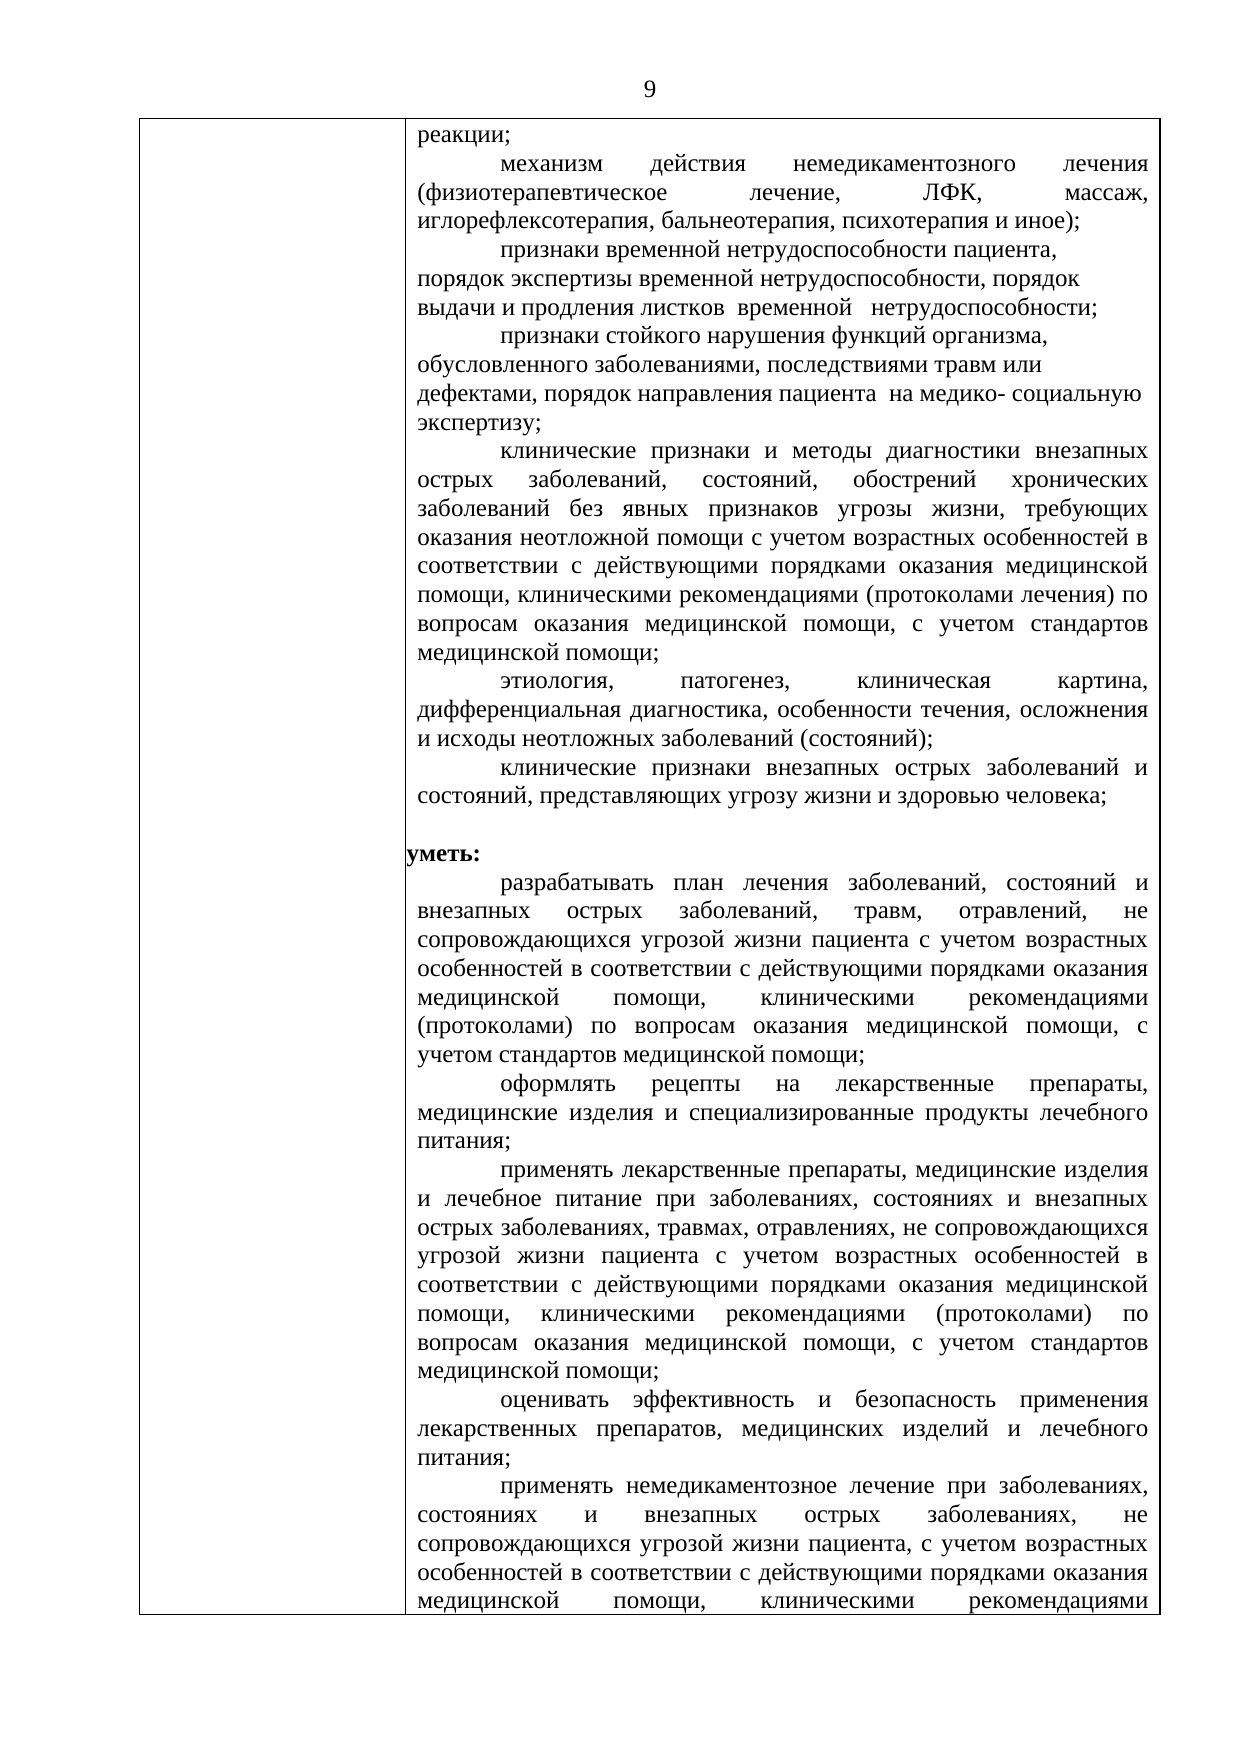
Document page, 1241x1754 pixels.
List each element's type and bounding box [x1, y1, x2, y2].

table_cell [140, 119, 405, 1614]
table_cell [406, 119, 1159, 1614]
